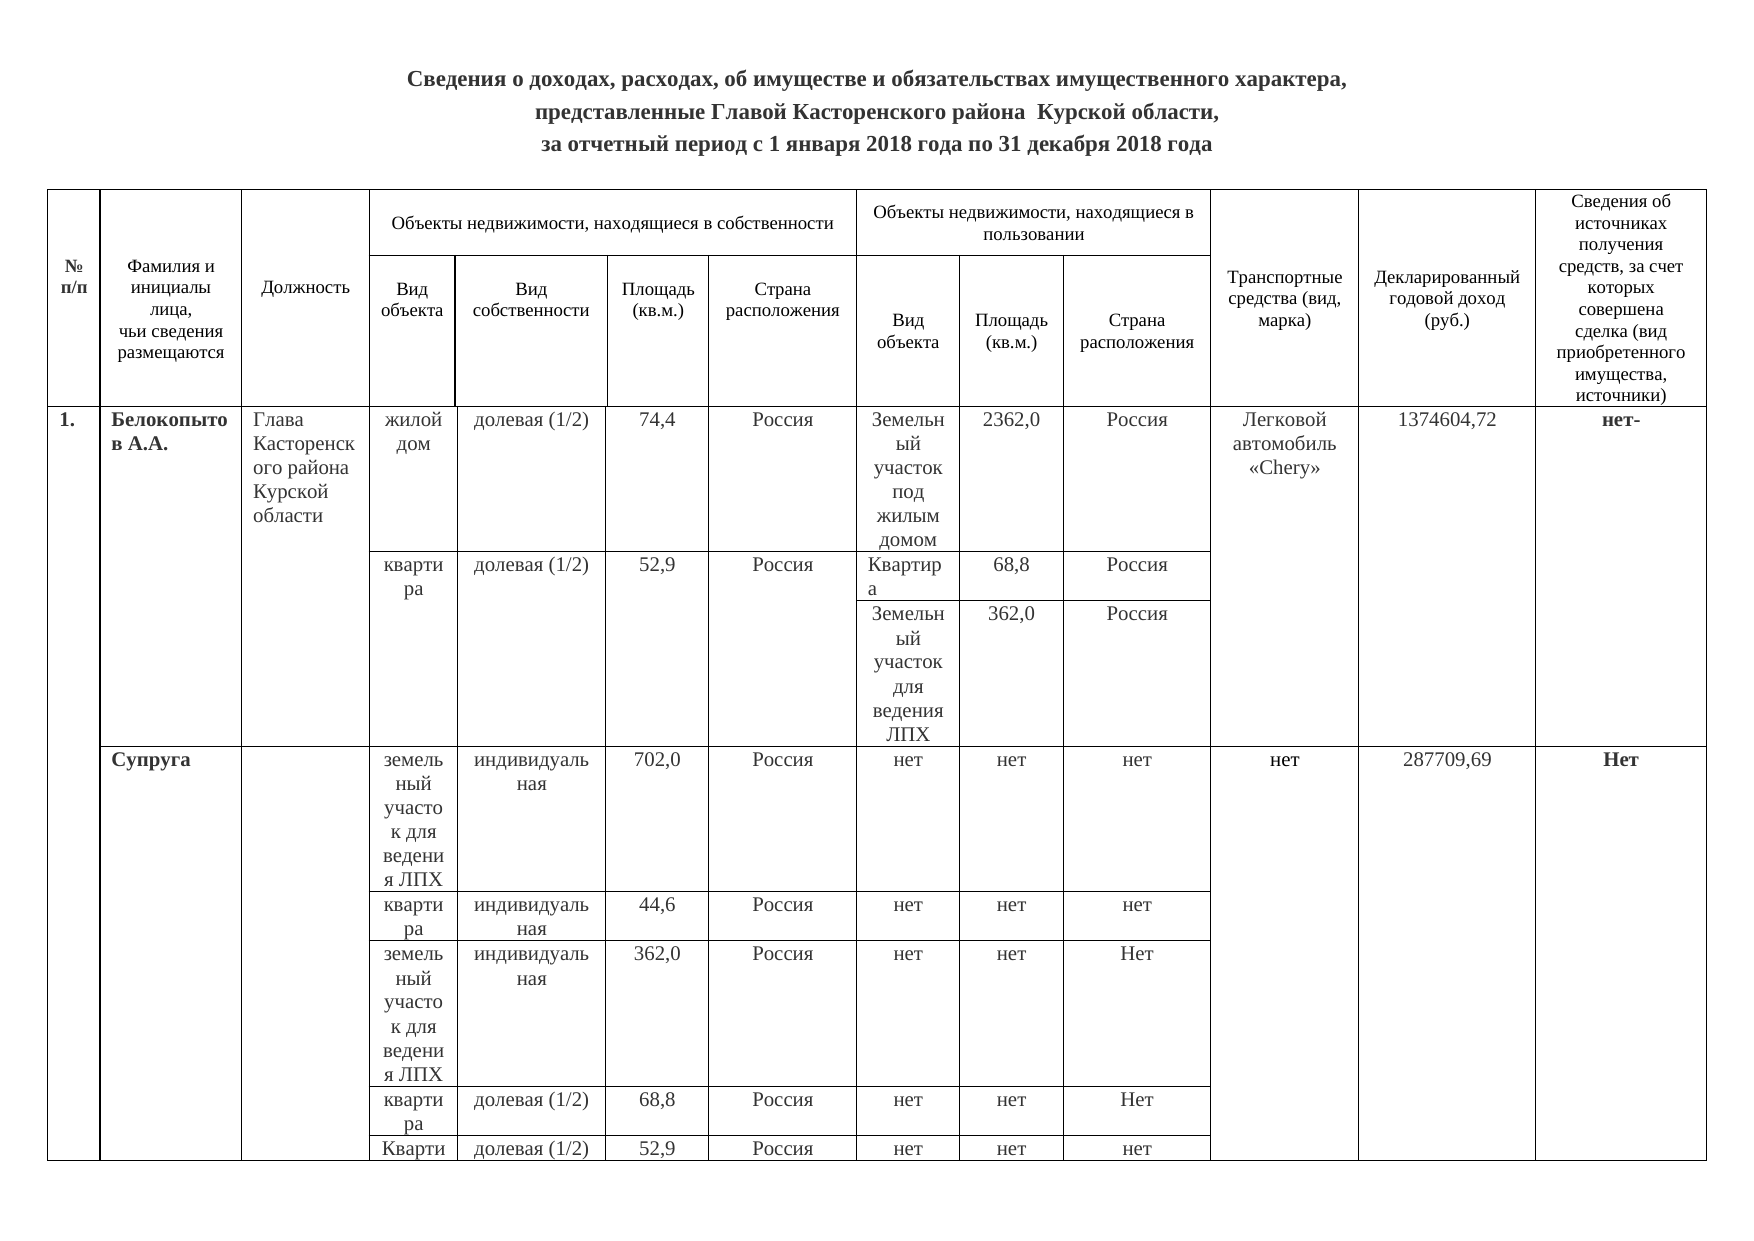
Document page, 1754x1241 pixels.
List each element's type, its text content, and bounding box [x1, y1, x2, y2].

table_cell 2362,0 [960, 407, 1063, 551]
table_cell Россия [709, 407, 856, 551]
table_cell индивидуальная [458, 941, 605, 1086]
table_cell 68,8 [606, 1087, 708, 1135]
table_cell нет [1064, 892, 1210, 940]
table_cell нет [857, 892, 959, 940]
table_cell жилой дом [370, 407, 457, 551]
table_cell Площадь (кв.м.) [608, 256, 708, 406]
table_header Сведения об источниках получения средств, за счет которых совершена сделка (вид приобретенного имущества, источники) [1536, 190, 1706, 406]
table_cell 362,0 [606, 941, 708, 1086]
table_cell 52,9 [606, 552, 708, 746]
table_header Объекты недвижимости, находящиеся в пользовании [857, 190, 1210, 255]
table_cell долевая (1/2) [458, 1087, 605, 1135]
table_cell Россия [709, 1087, 856, 1135]
table_cell Россия [1064, 552, 1210, 600]
table_cell 68,8 [960, 552, 1063, 600]
table_cell Легковой автомобиль «Chery» [1211, 407, 1358, 746]
table_cell 1. [48, 407, 99, 1160]
table_cell 362,0 [960, 601, 1063, 746]
table_cell Россия [709, 747, 856, 891]
table_cell Россия [709, 892, 856, 940]
table_cell Россия [1064, 407, 1210, 551]
table_cell [242, 747, 369, 1160]
table_cell Нет [1536, 747, 1706, 1160]
table_cell нет [857, 941, 959, 1086]
table_cell нет [857, 1087, 959, 1135]
table_cell долевая (1/2) [458, 552, 605, 746]
table_header Транспортные средства (вид, марка) [1211, 190, 1358, 406]
table_cell Россия [709, 941, 856, 1086]
table_cell квартира [370, 552, 457, 746]
table_cell нет [857, 747, 959, 891]
table_cell нет [1211, 747, 1358, 1160]
table_header Декларированный годовой доход (руб.) [1359, 190, 1535, 406]
table_header Объекты недвижимости, находящиеся в собственности [370, 190, 856, 255]
table_cell Россия [1064, 601, 1210, 746]
text представленные Главой Касторенского района Курской области, [59, 92, 1695, 124]
table_cell Вид объекта [857, 256, 959, 406]
table_cell Вид объекта [370, 256, 454, 406]
table_cell 44,6 [606, 892, 708, 940]
table_cell Площадь (кв.м.) [960, 256, 1063, 406]
text за отчетный период с 1 января 2018 года по 31 декабря 2018 года [59, 124, 1695, 157]
table_header Фамилия и инициалы лица, чьи сведения размещаются [101, 190, 241, 406]
table_cell 74,4 [606, 407, 708, 551]
table_cell индивидуальная [458, 747, 605, 891]
table_cell Страна расположения [709, 256, 856, 406]
table_cell долевая (1/2) [458, 407, 605, 551]
table_cell Нет [1064, 1087, 1210, 1135]
table_cell Супруга [101, 747, 241, 1160]
table_header № п/п [48, 190, 99, 406]
table_cell 702,0 [606, 747, 708, 891]
table_cell Россия [709, 552, 856, 746]
table_cell нет [960, 941, 1063, 1086]
table_header Должность [242, 190, 369, 406]
table_cell Нет [1064, 941, 1210, 1086]
table_cell нет [960, 892, 1063, 940]
text Сведения о доходах, расходах, об имуществе и обязательствах имущественного характера, [59, 59, 1695, 92]
table_cell нет [960, 1087, 1063, 1135]
table_cell Глава Касторенского района Курской области [242, 407, 369, 746]
table_cell нет [1064, 747, 1210, 891]
table_cell нет [960, 747, 1063, 891]
table_cell Белокопытов А.А. [101, 407, 241, 746]
table_cell Вид собственности [456, 256, 607, 406]
table_cell 1374604,72 [1359, 407, 1535, 746]
table_cell нет- [1536, 407, 1706, 746]
table_cell Страна расположения [1064, 256, 1210, 406]
table_cell 287709,69 [1359, 747, 1535, 1160]
